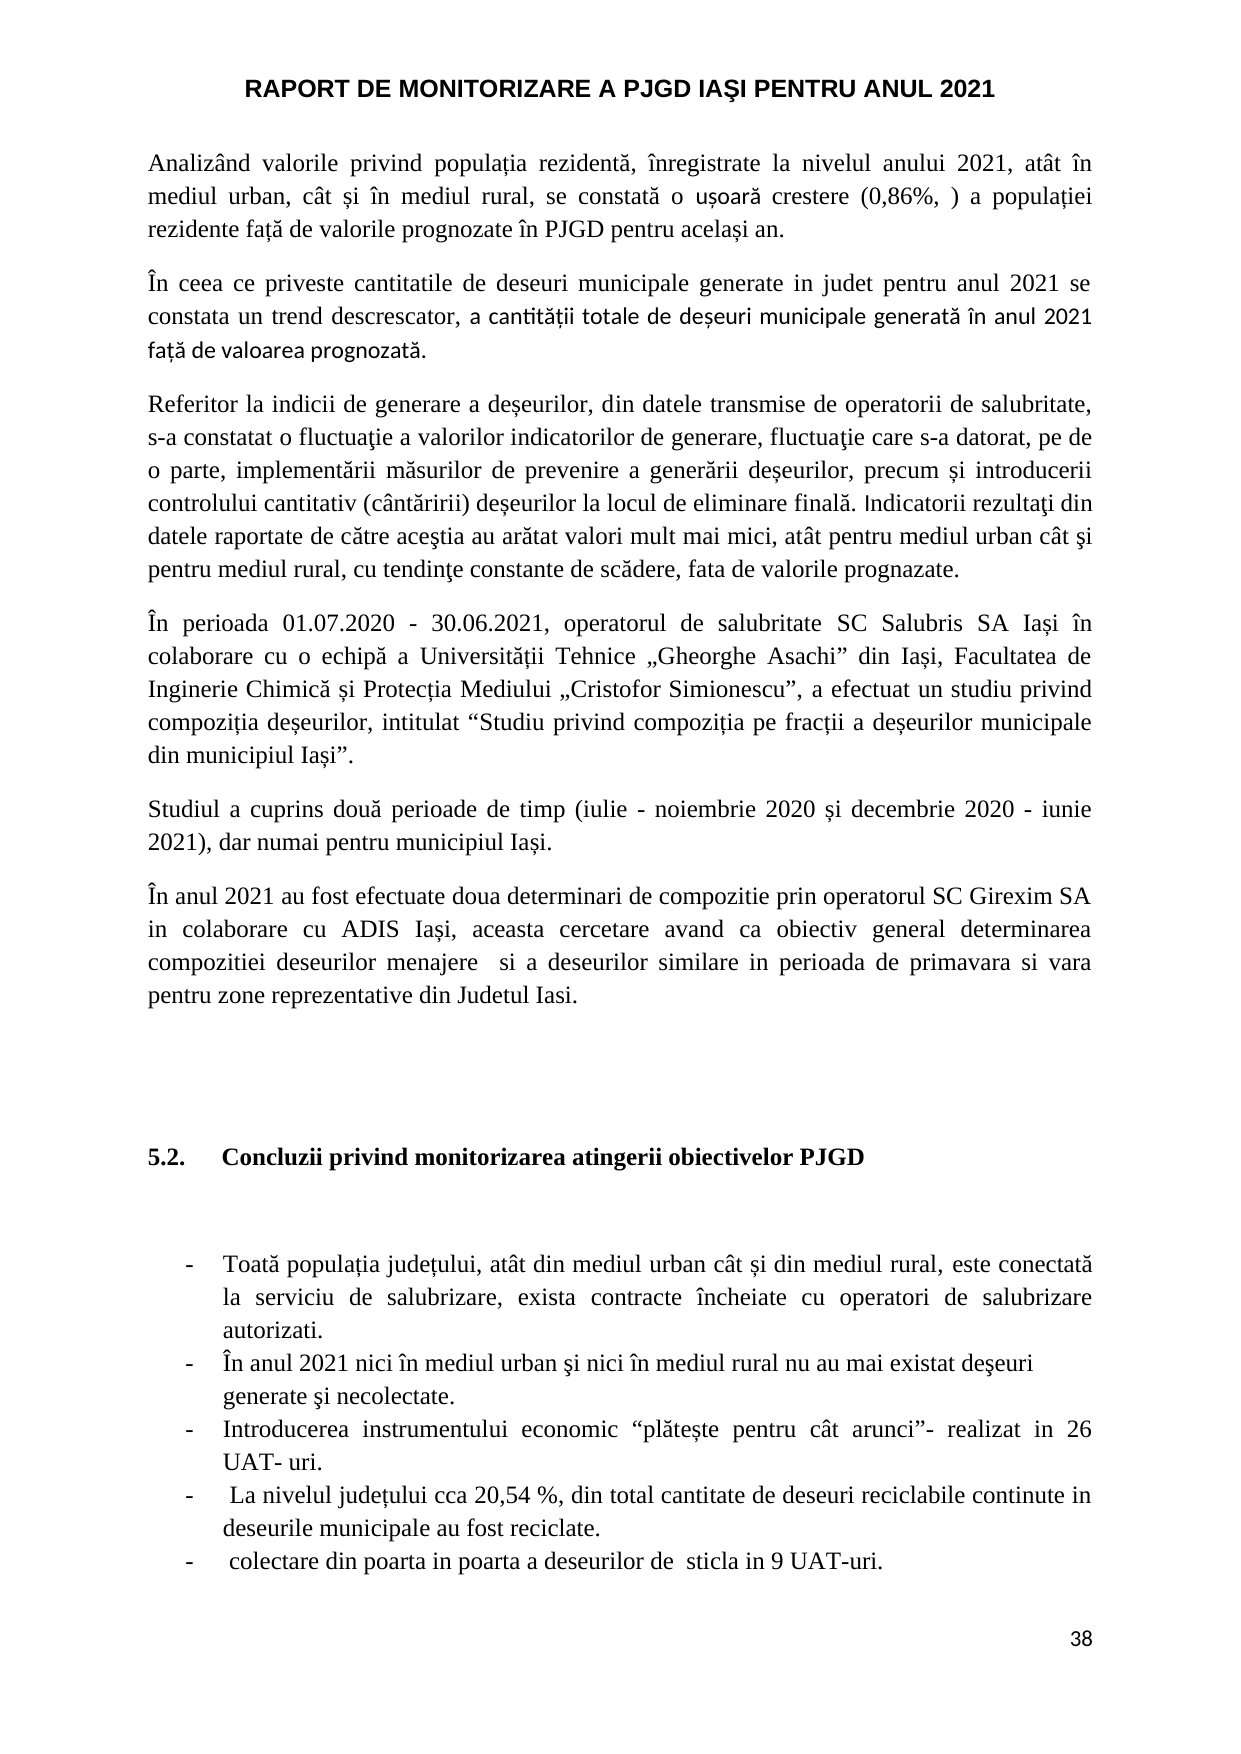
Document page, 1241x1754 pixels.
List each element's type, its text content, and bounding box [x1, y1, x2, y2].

list Introducerea instrumentului economic “plătește pentru cât arunci”- realizat in 26 UAT- uri. [185, 1414, 1093, 1476]
text În ceea ce priveste cantitatile de deseuri municipale generate in judet pentru anul 2021 se constata un trend descrescator, a cantității totale de deşeuri municipale generată în anul 2021 față de valoarea prognozată. [148, 268, 1093, 364]
text În anul 2021 au fost efectuate doua determinari de compozitie prin operatorul SC Girexim SA in colaborare cu ADIS Iași, aceasta cercetare avand ca obiectiv general determinarea compozitiei deseurilor menajere si a deseurilor similare in perioada de primavara si vara pentru zone reprezentative din Judetul Iasi. [148, 881, 1093, 1009]
list Toată populația județului, atât din mediul urban cât și din mediul rural, este conectată la serviciu de salubrizare, exista contracte încheiate cu operatori de salubrizare autorizati. [185, 1249, 1093, 1343]
list În anul 2021 nici în mediul urban şi nici în mediul rural nu au mai existat deşeuri generate şi necolectate. [185, 1348, 1093, 1409]
text 5.2. Concluzii privind monitorizarea atingerii obiectivelor PJGD [148, 1142, 1093, 1171]
list La nivelul județului cca 20,54 %, din total cantitate de deseuri reciclabile continute in deseurile municipale au fost reciclate. [185, 1480, 1093, 1542]
text În perioada 01.07.2020 - 30.06.2021, operatorul de salubritate SC Salubris SA Iași în colaborare cu o echipă a Universității Tehnice „Gheorghe Asachi” din Iași, Facultatea de Inginerie Chimică și Protecția Mediului „Cristofor Simionescu”, a efectuat un studiu privind compoziția deșeurilor, intitulat “Studiu privind compoziția pe fracții a deșeurilor municipale din municipiul Iași”. [148, 608, 1093, 769]
text Analizând valorile privind populația rezidentă, înregistrate la nivelul anului 2021, atât în mediul urban, cât și în mediul rural, se constată o ușoară crestere (0,86%, ) a populației rezidente față de valorile prognozate în PJGD pentru același an. [148, 148, 1093, 243]
text Studiul a cuprins două perioade de timp (iulie - noiembrie 2020 și decembrie 2020 - iunie 2021), dar numai pentru municipiul Iași. [148, 794, 1093, 856]
list colectare din poarta in poarta a deseurilor de sticla in 9 UAT-uri. [185, 1546, 1093, 1575]
text Referitor la indicii de generare a deșeurilor, din datele transmise de operatorii de salubritate, s-a constatat o fluctuaţie a valorilor indicatorilor de generare, fluctuaţie care s-a datorat, pe de o parte, implementării măsurilor de prevenire a generării deșeurilor, precum și introducerii controlului cantitativ (cântăririi) deșeurilor la locul de eliminare finală. Indicatorii rezultaţi din datele raportate de către aceştia au arătat valori mult mai mici, atât pentru mediul urban cât şi pentru mediul rural, cu tendinţe constante de scădere, fata de valorile prognazate. [148, 389, 1093, 583]
